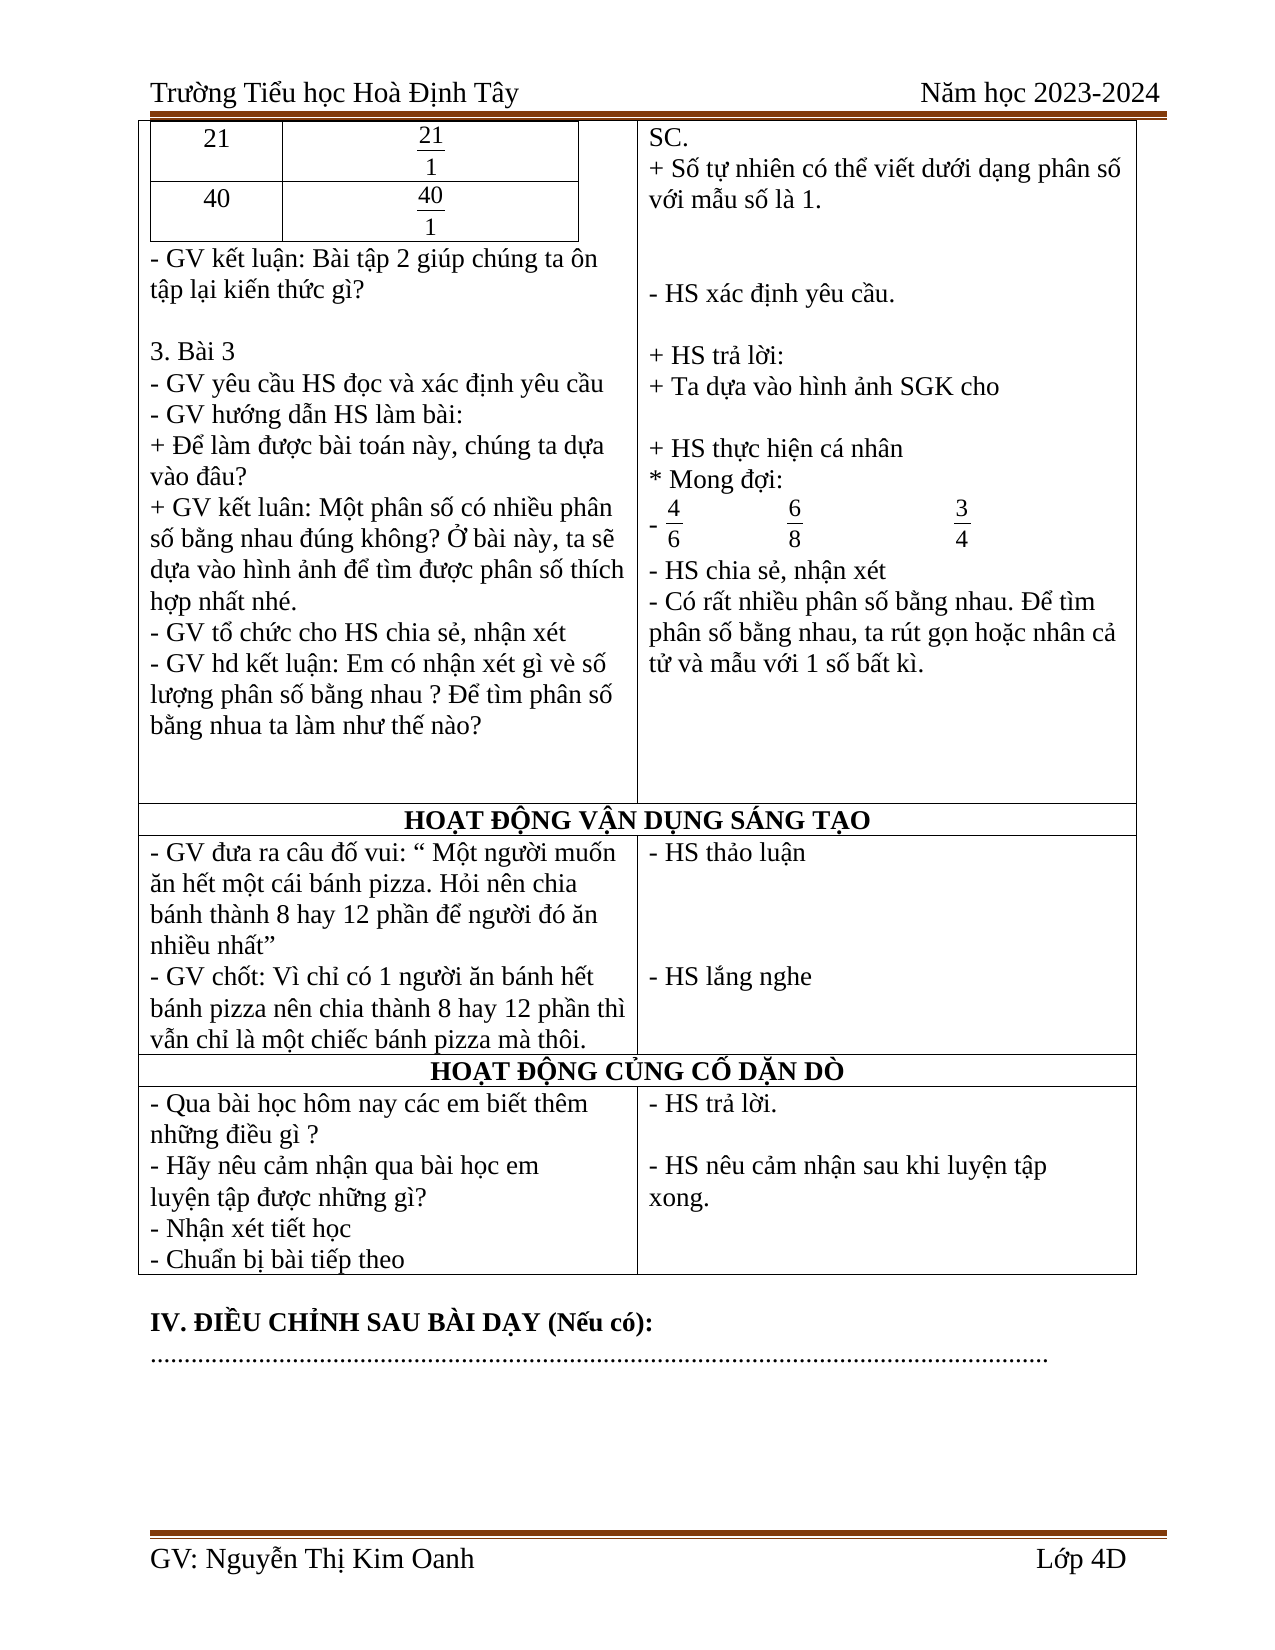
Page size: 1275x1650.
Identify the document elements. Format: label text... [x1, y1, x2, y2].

table_cell - Qua bài học hôm nay các em biết thêm những điều gì ? - Hãy nêu cảm nhận qua bài học em luyện tập được những gì? - Nhận xét tiết học - Chuẩn bị bài tiếp theo [139, 1087, 637, 1274]
table_cell HOẠT ĐỘNG CỦNG CỐ DẶN DÒ [139, 1055, 1136, 1086]
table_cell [139, 121, 637, 803]
text IV. ĐIỀU CHỈNH SAU BÀI DẠY (Nếu có): [150, 1306, 1167, 1337]
table_cell - HS trả lời. - HS nêu cảm nhận sau khi luyện tập xong. [638, 1087, 1136, 1274]
table_cell HOẠT ĐỘNG VẬN DỤNG SÁNG TẠO [139, 804, 1136, 835]
table_cell - HS thảo luận - HS lắng nghe [638, 836, 1136, 1054]
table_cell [638, 121, 1136, 803]
text ..................................................................................................................................... [150, 1337, 1167, 1368]
table_cell - GV đưa ra câu đố vui: “ Một người muốn ăn hết một cái bánh pizza. Hỏi nên chia bánh thành 8 hay 12 phần để người đó ăn nhiều nhất” - GV chốt: Vì chỉ có 1 người ăn bánh hết bánh pizza nên chia thành 8 hay 12 phần thì vẫn chỉ là một chiếc bánh pizza mà thôi. [139, 836, 637, 1054]
